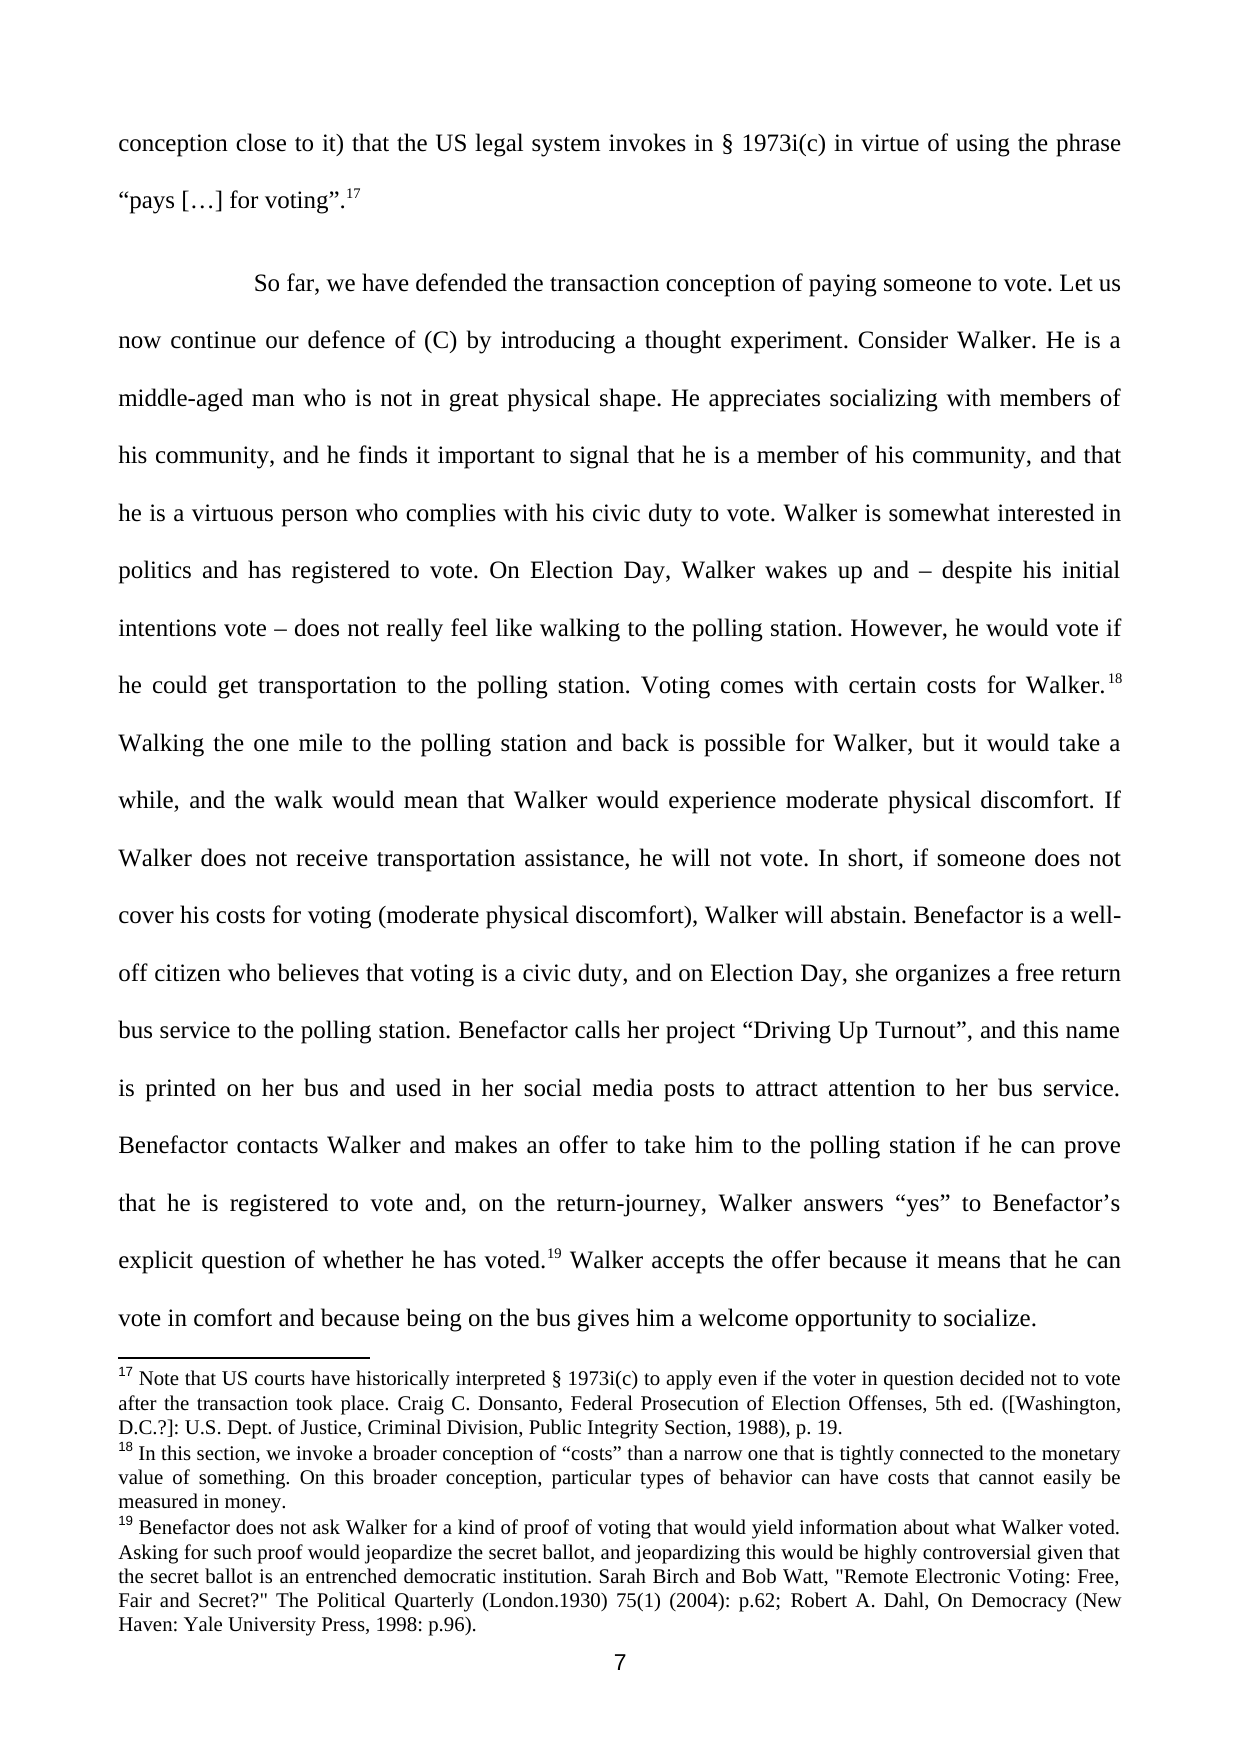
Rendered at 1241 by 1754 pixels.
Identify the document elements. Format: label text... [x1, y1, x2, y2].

text So far, we have defended the transaction conception of paying someone to vote. Let us now continue our defence of (C) by introducing a thought experiment. Consider Walker. He is a middle-aged man who is not in great physical shape. He appreciates socializing with members of his community, and he finds it important to signal that he is a member of his community, and that he is a virtuous person who complies with his civic duty to vote. Walker is somewhat interested in politics and has registered to vote. On Election Day, Walker wakes up and – despite his initial intentions vote – does not really feel like walking to the polling station. However, he would vote if he could get transportation to the polling station. Voting comes with certain costs for Walker. Walking the one mile to the polling station and back is possible for Walker, but it would take a while, and the walk would mean that Walker would experience moderate physical discomfort. If Walker does not receive transportation assistance, he will not vote. In short, if someone does not cover his costs for voting (moderate physical discomfort), Walker will abstain. Benefactor is a well-off citizen who believes that voting is a civic duty, and on Election Day, she organizes a free return bus service to the polling station. Benefactor calls her project “Driving Up Turnout”, and this name is printed on her bus and used in her social media posts to attract attention to her bus service. Benefactor contacts Walker and makes an offer to take him to the polling station if he can prove that he is registered to vote and, on the return-journey, Walker answers “yes” to Benefactor’s explicit question of whether he has voted. Walker accepts the offer because it means that he can vote in comfort and because being on the bus gives him a welcome opportunity to socialize. [118, 268, 1122, 1331]
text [118, 128, 1122, 214]
